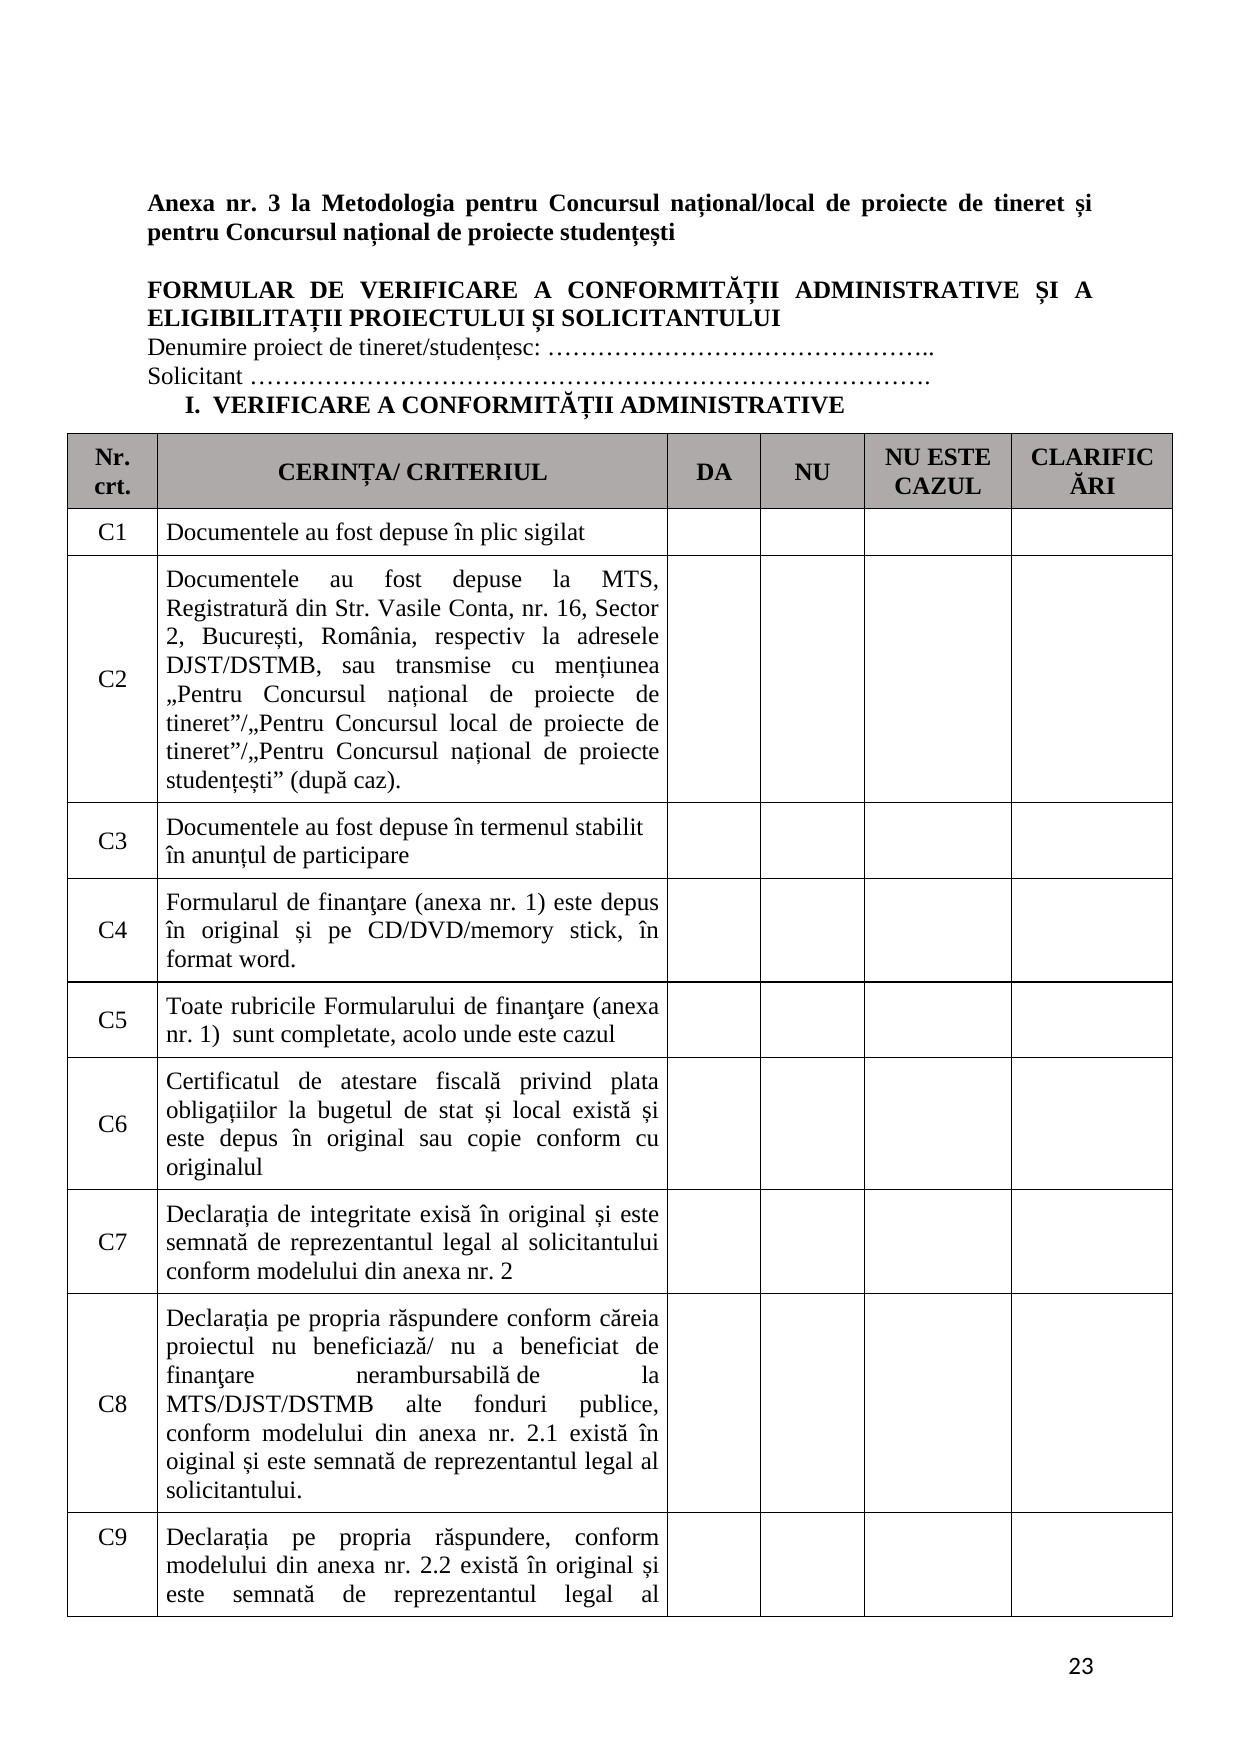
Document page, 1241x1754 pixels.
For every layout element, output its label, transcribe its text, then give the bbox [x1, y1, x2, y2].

table_cell [668, 803, 760, 877]
list VERIFICARE A CONFORMITĂȚII ADMINISTRATIVE [184, 390, 1093, 418]
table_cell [158, 1513, 667, 1616]
table_header Nr. crt. [68, 434, 157, 508]
table_cell Formularul de finanţare (anexa nr. 1) este depus în original și pe CD/DVD/memory stick, în format word. [158, 879, 667, 981]
table_cell C6 [68, 1058, 157, 1189]
table_cell [761, 1190, 864, 1293]
table_cell [761, 556, 864, 802]
table_cell [865, 879, 1011, 981]
table_cell [865, 1190, 1011, 1293]
table_cell C5 [68, 983, 157, 1057]
table_cell [865, 803, 1011, 877]
table_cell [668, 983, 760, 1057]
table_cell Documentele au fost depuse la MTS, Registratură din Str. Vasile Conta, nr. 16, Sector 2, București, România, respectiv la adresele DJST/DSTMB, sau transmise cu mențiunea „Pentru Concursul național de proiecte de tineret”/„Pentru Concursul local de proiecte de tineret”/„Pentru Concursul național de proiecte studențești” (după caz). [158, 556, 667, 802]
table_cell [668, 556, 760, 802]
table_cell C9 [68, 1513, 157, 1616]
table_cell C7 [68, 1190, 157, 1293]
table_cell [1012, 803, 1172, 877]
table_cell C4 [68, 879, 157, 981]
table_cell [1012, 1190, 1172, 1293]
table_cell C8 [68, 1294, 157, 1512]
table_cell [668, 1513, 760, 1616]
table_cell C1 [68, 509, 157, 554]
table_cell [1012, 556, 1172, 802]
table_cell C3 [68, 803, 157, 877]
table_cell C2 [68, 556, 157, 802]
table_cell [1012, 1294, 1172, 1512]
table_cell [865, 1513, 1011, 1616]
table_cell [761, 1513, 864, 1616]
table_cell [668, 509, 760, 554]
table_cell [668, 1190, 760, 1293]
table_cell [1012, 509, 1172, 554]
text FORMULAR DE VERIFICARE A CONFORMITĂȚII ADMINISTRATIVE ȘI A ELIGIBILITAȚII PROIECTULUI ȘI SOLICITANTULUI [147, 275, 1093, 332]
text Solicitant ………………………………………………………………………. [147, 361, 1093, 390]
table_cell [668, 1294, 760, 1512]
table_cell [761, 1294, 864, 1512]
table_cell [865, 983, 1011, 1057]
table_header DA [668, 434, 760, 508]
table_cell [761, 983, 864, 1057]
table_cell [668, 1058, 760, 1189]
table_cell Toate rubricile Formularului de finanţare (anexa nr. 1) sunt completate, acolo unde este cazul [158, 983, 667, 1057]
table_cell [1012, 1058, 1172, 1189]
table_cell Certificatul de atestare fiscală privind plata obligațiilor la bugetul de stat și local există și este depus în original sau copie conform cu originalul [158, 1058, 667, 1189]
table_cell Documentele au fost depuse în plic sigilat [158, 509, 667, 554]
table_cell [865, 509, 1011, 554]
table_cell [865, 556, 1011, 802]
table_header NU [761, 434, 864, 508]
text Anexa nr. 3 la Metodologia pentru Concursul național/local de proiecte de tineret și pentru Concursul național de proiecte studențești [147, 188, 1093, 246]
table_cell Declarația pe propria răspundere conform căreia proiectul nu beneficiază/ nu a beneficiat de finanţare nerambursabilă de la MTS/DJST/DSTMB alte fonduri publice, conform modelului din anexa nr. 2.1 există în oiginal și este semnată de reprezentantul legal al solicitantului. [158, 1294, 667, 1512]
table_cell [865, 1294, 1011, 1512]
table_cell [865, 1058, 1011, 1189]
table_cell [1012, 879, 1172, 981]
table_cell [761, 1058, 864, 1189]
table_header NU ESTE CAZUL [865, 434, 1011, 508]
table_cell [668, 879, 760, 981]
text Denumire proiect de tineret/studențesc: ……………………………………….. [147, 332, 1093, 361]
table_header CLARIFICĂRI [1012, 434, 1172, 508]
table_cell [761, 803, 864, 877]
table_cell Declarația de integritate exisă în original și este semnată de reprezentantul legal al solicitantului conform modelului din anexa nr. 2 [158, 1190, 667, 1293]
table_cell Documentele au fost depuse în termenul stabilit în anunțul de participare [158, 803, 667, 877]
table_cell [761, 509, 864, 554]
table_cell [761, 879, 864, 981]
table_cell [1012, 983, 1172, 1057]
table_cell [1012, 1513, 1172, 1616]
table_header CERINȚA/ CRITERIUL [158, 434, 667, 508]
